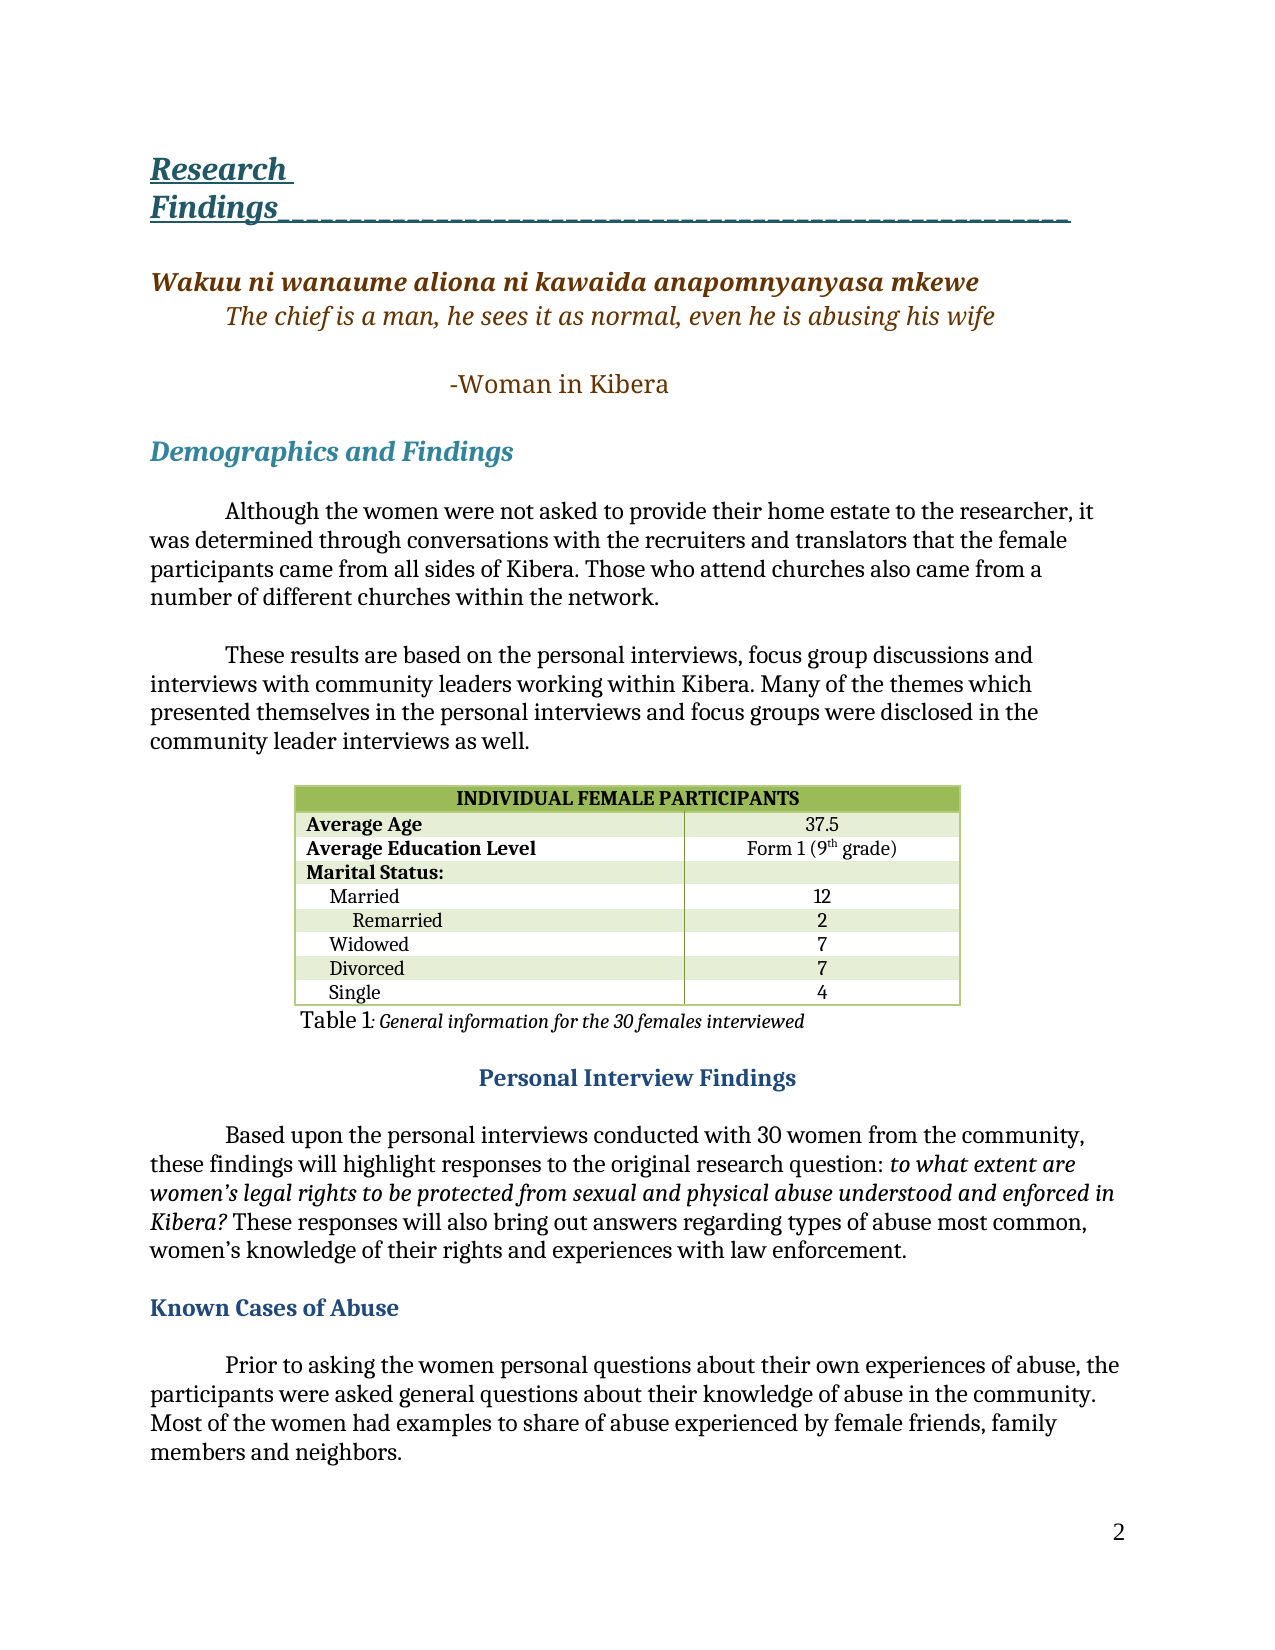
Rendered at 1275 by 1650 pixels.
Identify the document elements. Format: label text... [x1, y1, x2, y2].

text Personal Interview Findings [150, 1064, 1125, 1093]
text These results are based on the personal interviews, focus group discussions and interviews with community leaders working within Kibera. Many of the themes which presented themselves in the personal interviews and focus groups were disclosed in the community leader interviews as well. [150, 641, 1125, 756]
table_cell 2 [685, 909, 959, 932]
text The chief is a man, he sees it as normal, even he is abusing his wife [150, 299, 1125, 333]
table_cell [685, 861, 959, 884]
table_cell 37.5 [685, 813, 959, 837]
table_header INDIVIDUAL FEMALE PARTICIPANTS [296, 787, 959, 811]
table_cell Form 1 (9th grade) [685, 837, 959, 861]
table_cell 4 [685, 980, 959, 1004]
table_cell 7 [685, 933, 959, 956]
text Although the women were not asked to provide their home estate to the researcher, it was determined through conversations with the recruiters and translators that the female participants came from all sides of Kibera. Those who attend churches also came from a number of different churches within the network. [150, 497, 1125, 612]
table_cell 7 [685, 956, 959, 980]
text Known Cases of Abuse [150, 1294, 1125, 1323]
text Prior to asking the women personal questions about their own experiences of abuse, the participants were asked general questions about their knowledge of abuse in the community. Most of the women had examples to share of abuse experienced by female friends, family members and neighbors. [150, 1351, 1125, 1466]
text Table 1: General information for the 30 females interviewed [150, 1006, 1125, 1035]
text Wakuu ni wanaume aliona ni kawaida anapomnyanyasa mkewe [150, 265, 1125, 299]
table_cell Average Age [296, 813, 684, 837]
table_cell Remarried [296, 909, 684, 932]
table_cell Widowed [296, 933, 684, 956]
text -Woman in Kibera [150, 367, 1125, 401]
text Based upon the personal interviews conducted with 30 women from the community, these findings will highlight responses to the original research question: to what extent are women’s legal rights to be protected from sexual and physical abuse understood and enforced in Kibera? These responses will also bring out answers regarding types of abuse most common, women’s knowledge of their rights and experiences with law enforcement. [150, 1121, 1125, 1265]
table_cell 12 [685, 885, 959, 908]
table_cell Divorced [296, 956, 684, 980]
table_cell Married [296, 885, 684, 908]
text Research Findings_______________________________________________________ [150, 150, 1125, 227]
table_cell Single [296, 980, 684, 1004]
table_cell Marital Status: [296, 861, 684, 884]
text Demographics and Findings [150, 435, 1125, 468]
table_cell Average Education Level [296, 837, 684, 861]
